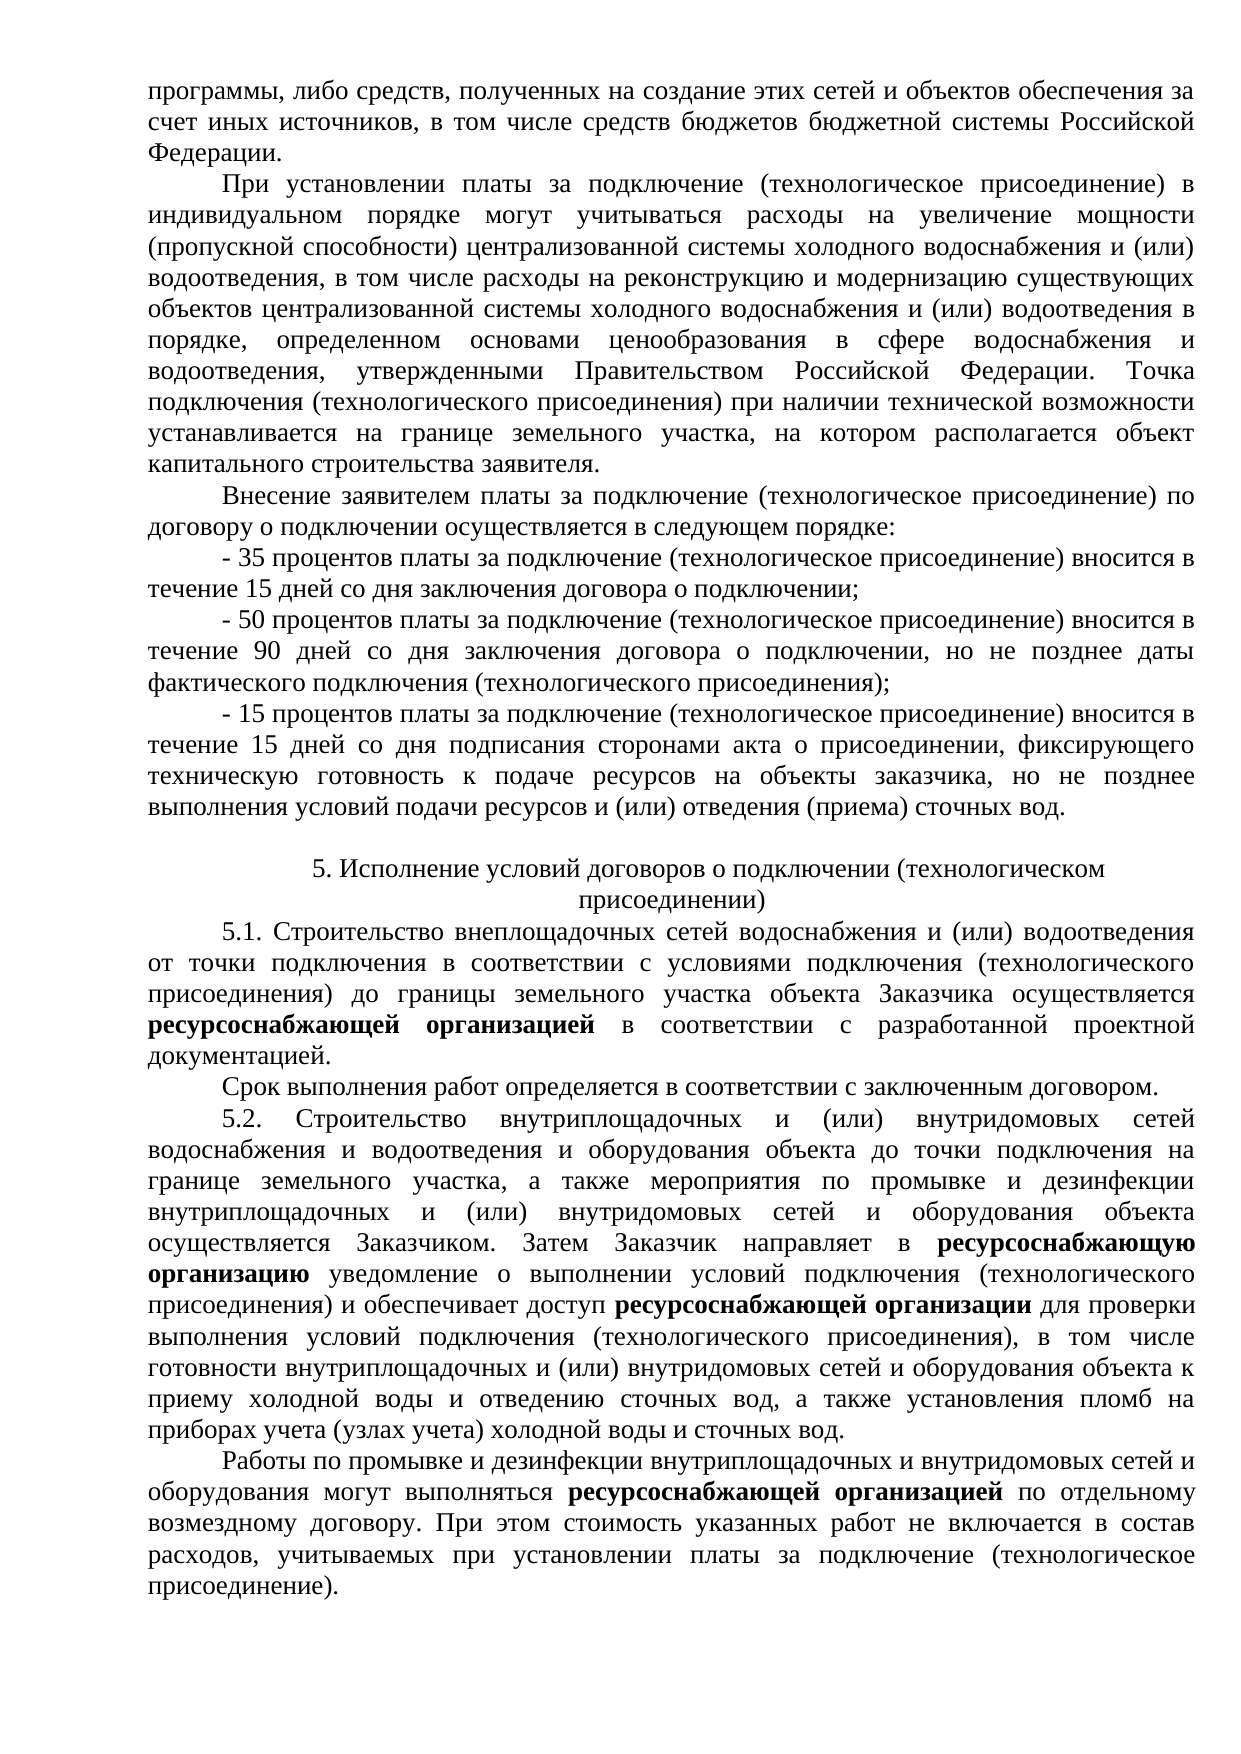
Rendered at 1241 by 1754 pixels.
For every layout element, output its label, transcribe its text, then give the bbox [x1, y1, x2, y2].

text 5. Исполнение условий договоров о подключении (технологическом присоединении) [148, 852, 1196, 915]
text При установлении платы за подключение (технологическое присоединение) в индивидуальном порядке могут учитываться расходы на увеличение мощности (пропускной способности) централизованной системы холодного водоснабжения и (или) водоотведения, в том числе расходы на реконструкцию и модернизацию существующих объектов централизованной системы холодного водоснабжения и (или) водоотведения в порядке, определенном основами ценообразования в сфере водоснабжения и водоотведения, утвержденными Правительством Российской Федерации. Точка подключения (технологического присоединения) при наличии технической возможности устанавливается на границе земельного участка, на котором располагается объект капитального строительства заявителя. [148, 167, 1196, 479]
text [148, 74, 1196, 167]
text - 15 процентов платы за подключение (технологическое присоединение) вносится в течение 15 дней со дня подписания сторонами акта о присоединении, фиксирующего техническую готовность к подаче ресурсов на объекты заказчика, но не позднее выполнения условий подачи ресурсов и (или) отведения (приема) сточных вод. [148, 697, 1196, 821]
text Работы по промывке и дезинфекции внутриплощадочных и внутридомовых сетей и оборудования могут выполняться ресурсоснабжающей организацией по отдельному возмездному договору. При этом стоимость указанных работ не включается в состав расходов, учитываемых при установлении платы за подключение (технологическое присоединение). [148, 1444, 1196, 1600]
text Внесение заявителем платы за подключение (технологическое присоединение) по договору о подключении осуществляется в следующем порядке: [148, 479, 1196, 541]
text Срок выполнения работ определяется в соответствии с заключенным договором. [148, 1071, 1196, 1102]
text 5.1. Строительство внеплощадочных сетей водоснабжения и (или) водоотведения от точки подключения в соответствии с условиями подключения (технологического присоединения) до границы земельного участка объекта Заказчика осуществляется ресурсоснабжающей организацией в соответствии с разработанной проектной документацией. [148, 915, 1196, 1071]
text - 35 процентов платы за подключение (технологическое присоединение) вносится в течение 15 дней со дня заключения договора о подключении; [148, 541, 1196, 603]
text 5.2. Строительство внутриплощадочных и (или) внутридомовых сетей водоснабжения и водоотведения и оборудования объекта до точки подключения на границе земельного участка, а также мероприятия по промывке и дезинфекции внутриплощадочных и (или) внутридомовых сетей и оборудования объекта осуществляется Заказчиком. Затем Заказчик направляет в ресурсоснабжающую организацию уведомление о выполнении условий подключения (технологического присоединения) и обеспечивает доступ ресурсоснабжающей организации для проверки выполнения условий подключения (технологического присоединения), в том числе готовности внутриплощадочных и (или) внутридомовых сетей и оборудования объекта к приему холодной воды и отведению сточных вод, а также установления пломб на приборах учета (узлах учета) холодной воды и сточных вод. [148, 1102, 1196, 1444]
text - 50 процентов платы за подключение (технологическое присоединение) вносится в течение 90 дней со дня заключения договора о подключении, но не позднее даты фактического подключения (технологического присоединения); [148, 603, 1196, 697]
